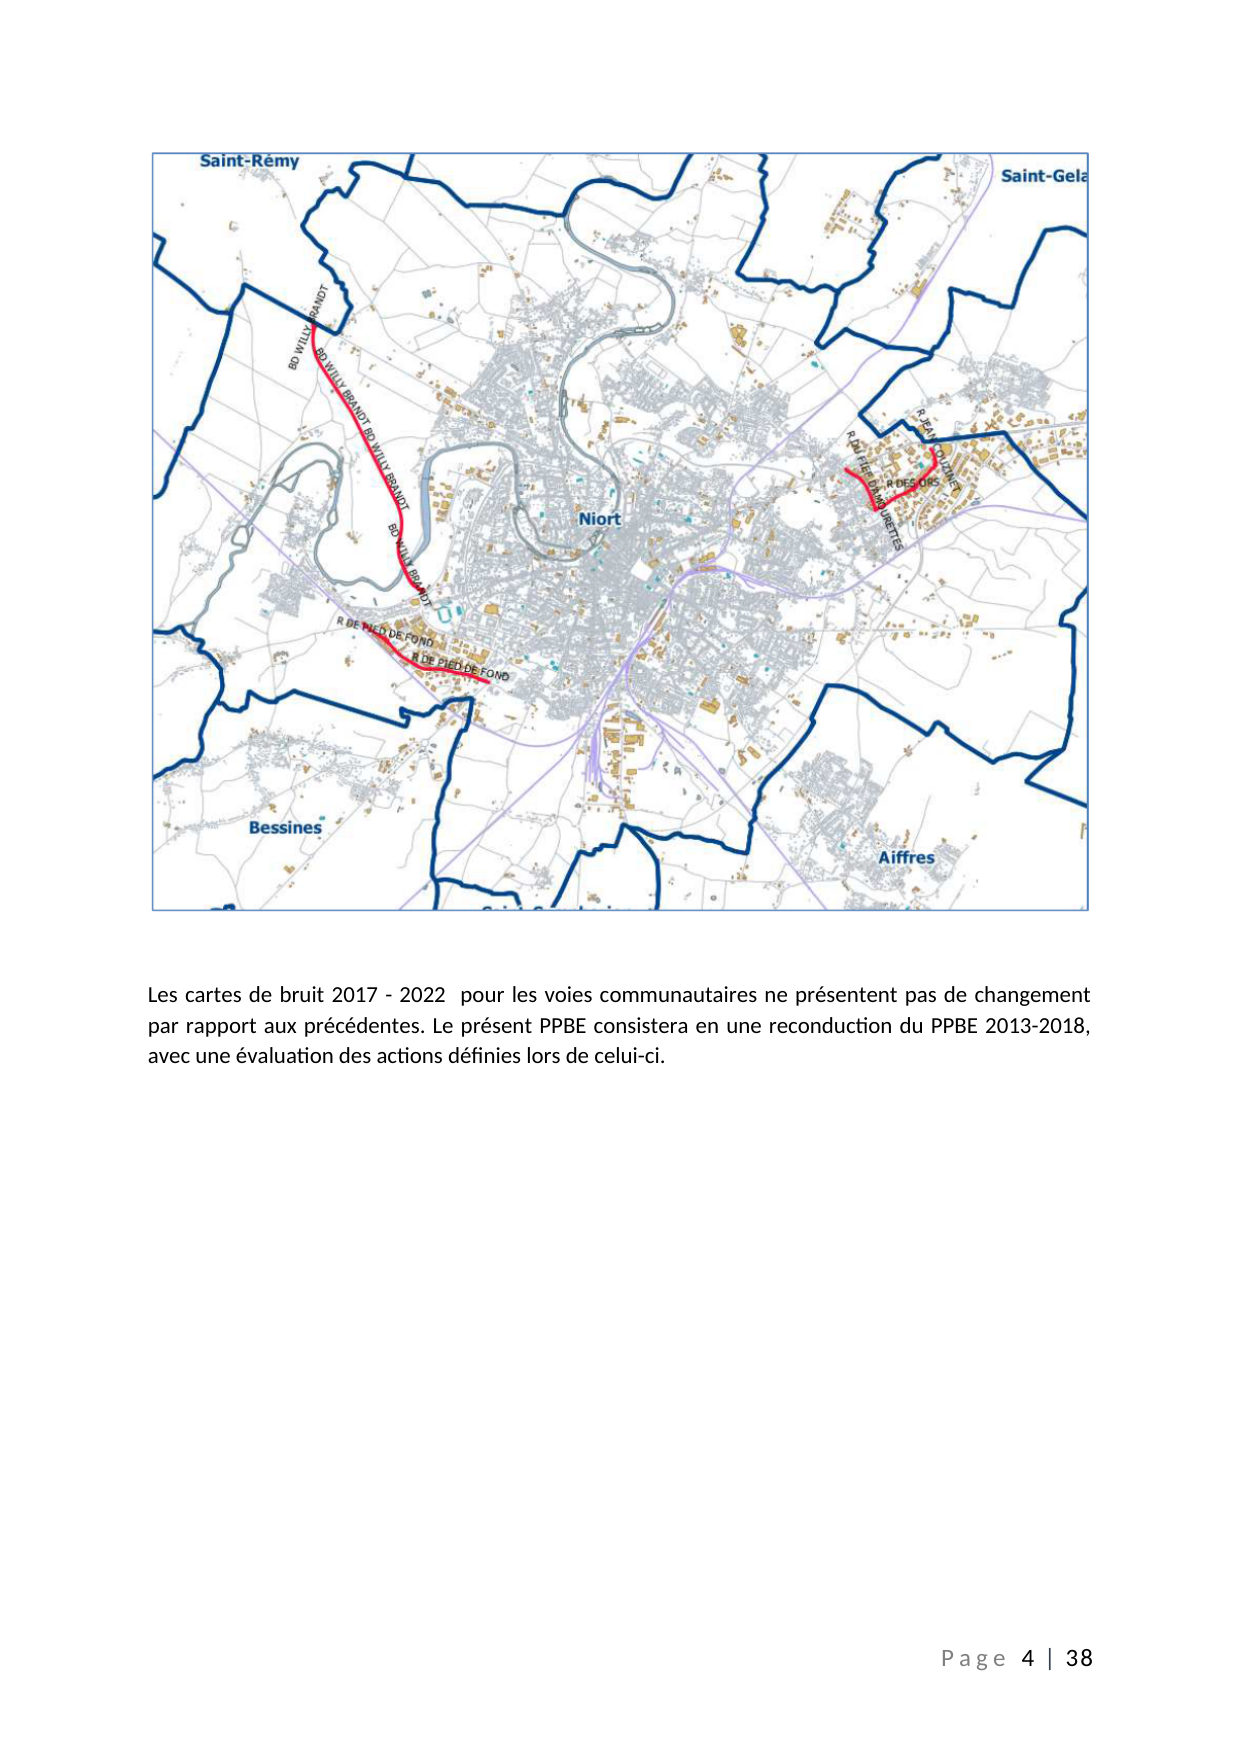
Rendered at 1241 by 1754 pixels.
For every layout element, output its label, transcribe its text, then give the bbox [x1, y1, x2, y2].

text Les cartes de bruit 2017 - 2022 pour les voies communautaires ne présentent pas de changement par rapport aux précédentes. Le présent PPBE consistera en une reconduction du PPBE 2013-2018, avec une évaluation des actions définies lors de celui-ci. [148, 981, 1093, 1069]
